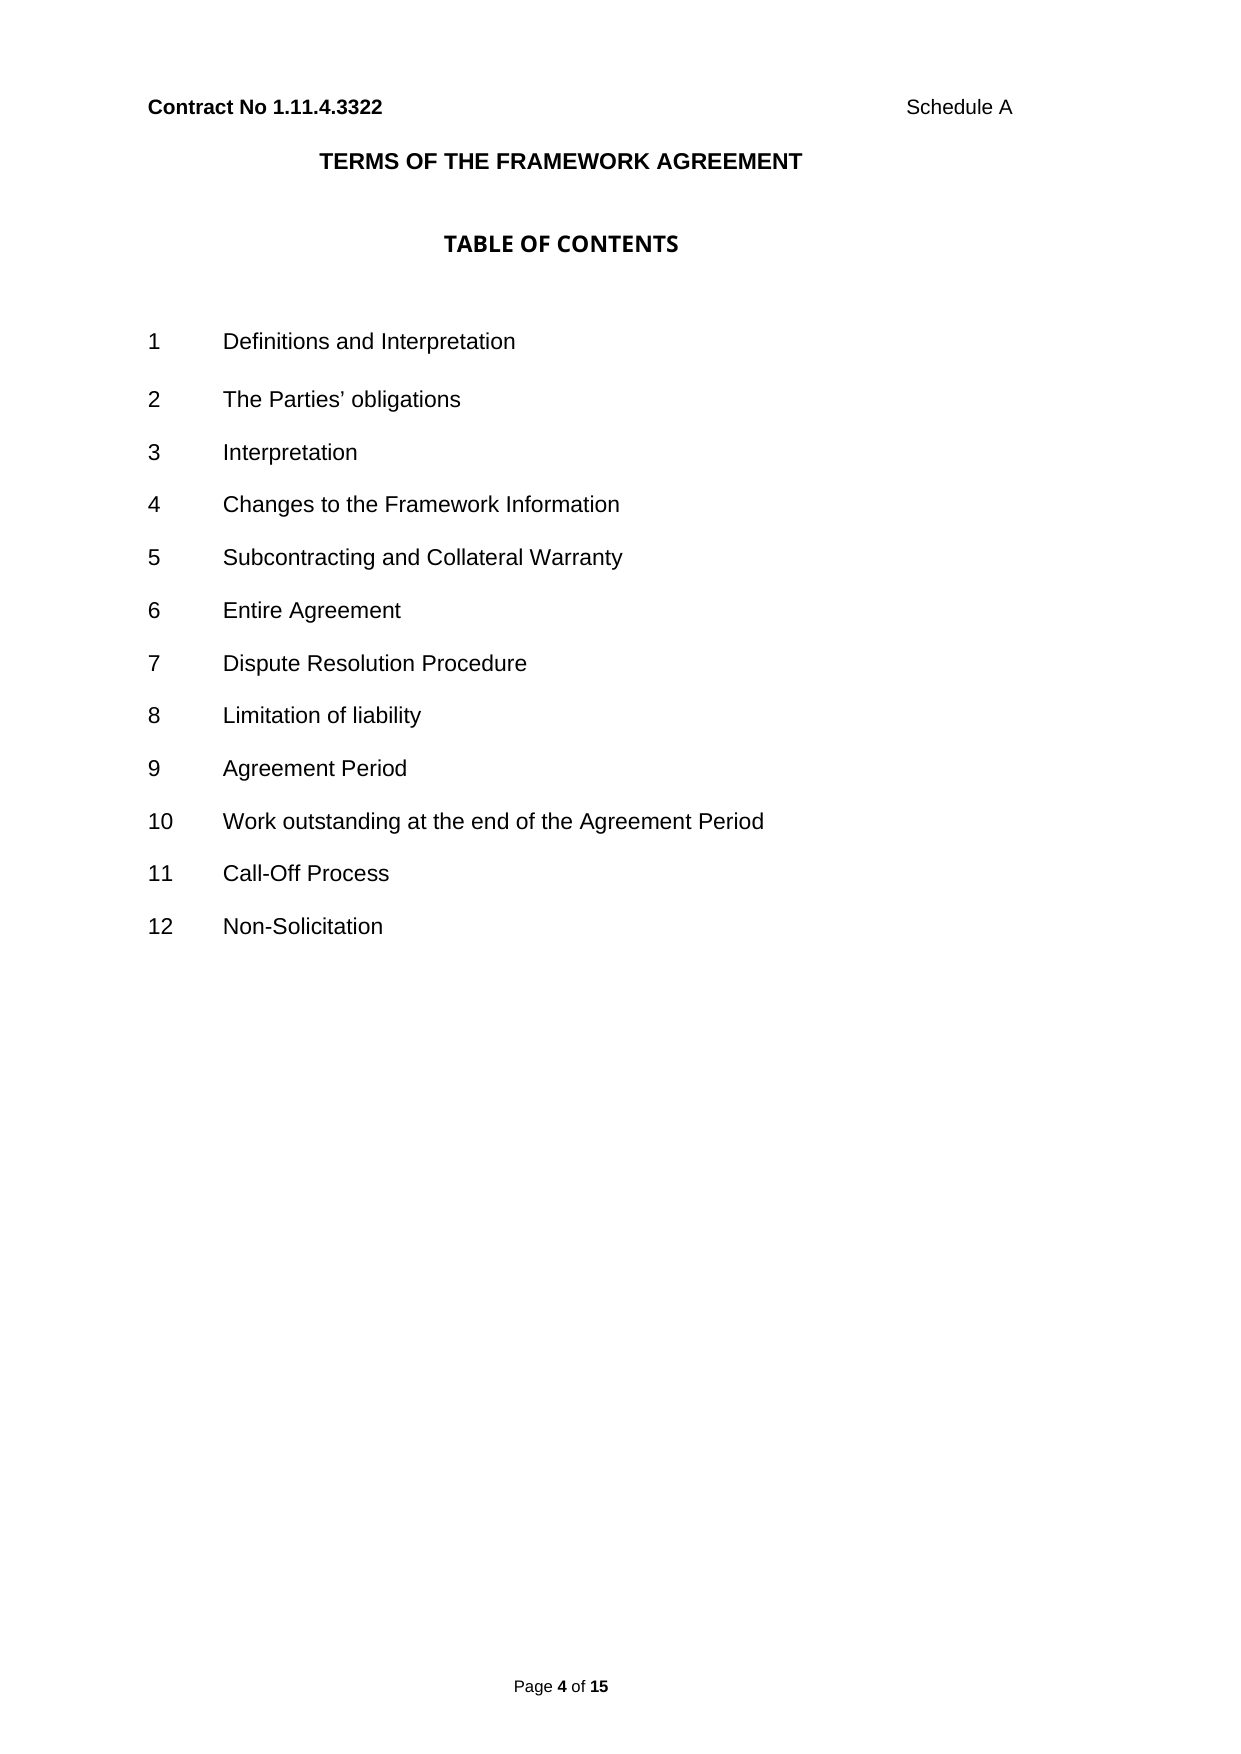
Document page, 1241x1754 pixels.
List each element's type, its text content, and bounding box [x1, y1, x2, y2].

text 5 Subcontracting and Collateral Warranty [148, 544, 974, 570]
text 1 Definitions and Interpretation [148, 328, 974, 354]
text 7 Dispute Resolution Procedure [148, 649, 974, 676]
text 9 Agreement Period [148, 755, 974, 781]
text 11 Call-Off Process [148, 860, 974, 887]
text 6 Entire Agreement [148, 597, 974, 623]
text 12 Non-Solicitation [148, 913, 974, 939]
text 4 Changes to the Framework Information [148, 491, 974, 518]
text 10 Work outstanding at the end of the Agreement Period [148, 808, 974, 834]
text TERMS OF THE FRAMEWORK AGREEMENT [148, 148, 974, 174]
text 3 Interpretation [148, 439, 974, 465]
text Table of Contents [148, 228, 974, 259]
text 8 Limitation of liability [148, 702, 974, 728]
text 2 The Parties’ obligations [148, 386, 974, 412]
